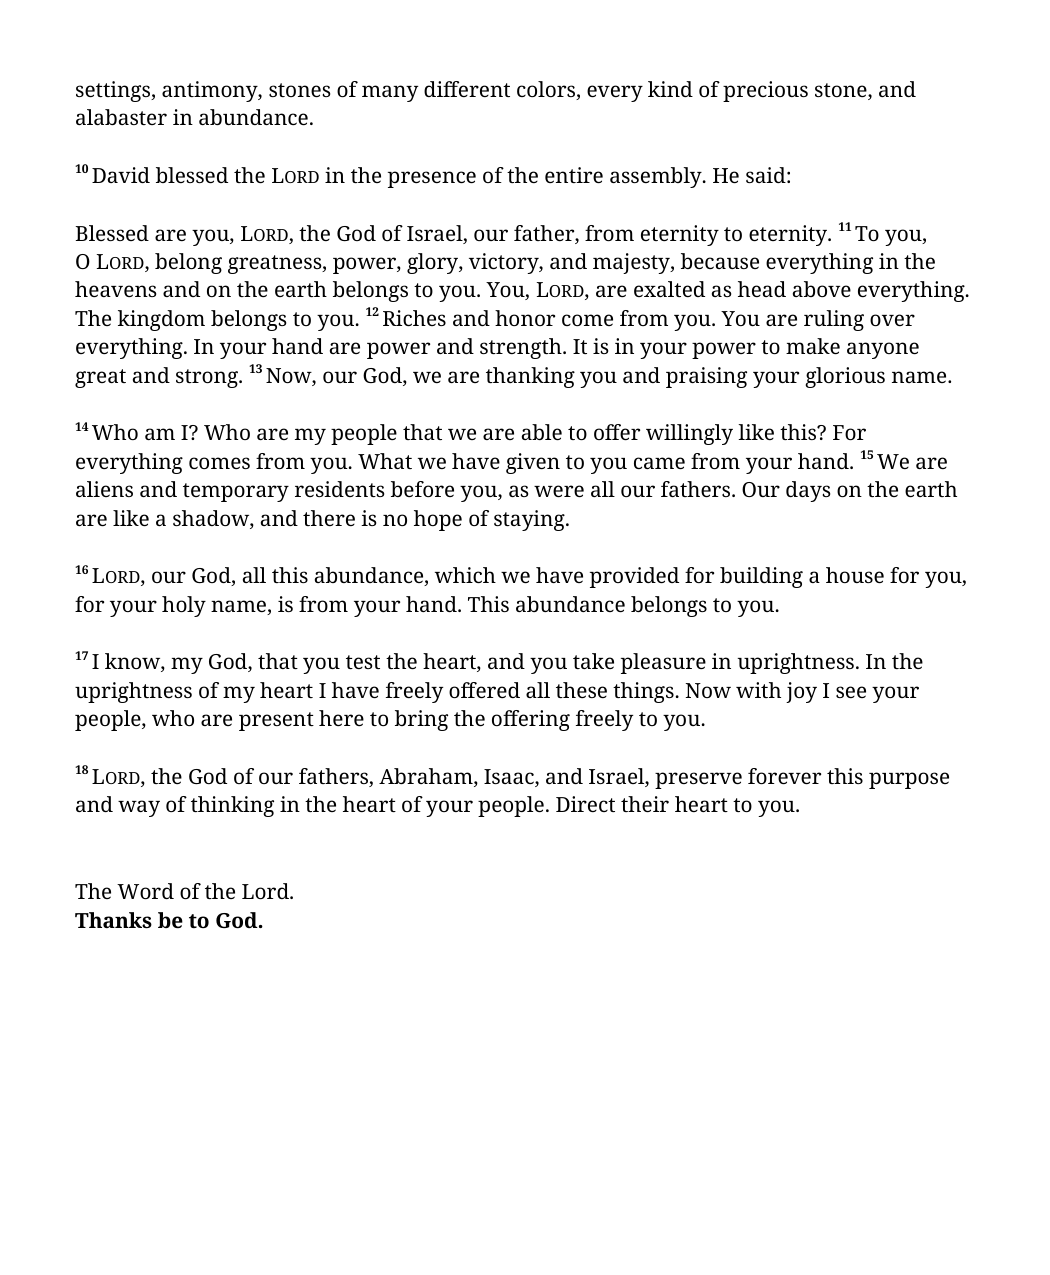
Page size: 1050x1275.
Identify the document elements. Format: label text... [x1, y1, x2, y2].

text 10 David blessed the Lord in the presence of the entire assembly. He said: [75, 161, 975, 189]
text Blessed are you, Lord, the God of Israel, our father, from eternity to eternity. 11 To you, O Lord, belong greatness, power, glory, victory, and majesty, because everything in the heavens and on the earth belongs to you. You, Lord, are exalted as head above everything. The kingdom belongs to you. 12 Riches and honor come from you. You are ruling over everything. In your hand are power and strength. It is in your power to make anyone great and strong. 13 Now, our God, we are thanking you and praising your glorious name. [75, 219, 975, 389]
text The Word of the Lord. [75, 876, 975, 906]
text 18 Lord, the God of our fathers, Abraham, Isaac, and Israel, preserve forever this purpose and way of thinking in the heart of your people. Direct their heart to you. [75, 762, 975, 819]
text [75, 75, 975, 132]
text 17 I know, my God, that you test the heart, and you take pleasure in uprightness. In the uprightness of my heart I have freely offered all these things. Now with joy I see your people, who are present here to bring the offering freely to you. [75, 647, 975, 733]
text Thanks be to God. [75, 906, 975, 935]
text 16 Lord, our God, all this abundance, which we have provided for building a house for you, for your holy name, is from your hand. This abundance belongs to you. [75, 561, 975, 618]
text 14 Who am I? Who are my people that we are able to offer willingly like this? For everything comes from you. What we have given to you came from your hand. 15 We are aliens and temporary residents before you, as were all our fathers. Our days on the earth are like a shadow, and there is no hope of staying. [75, 418, 975, 532]
